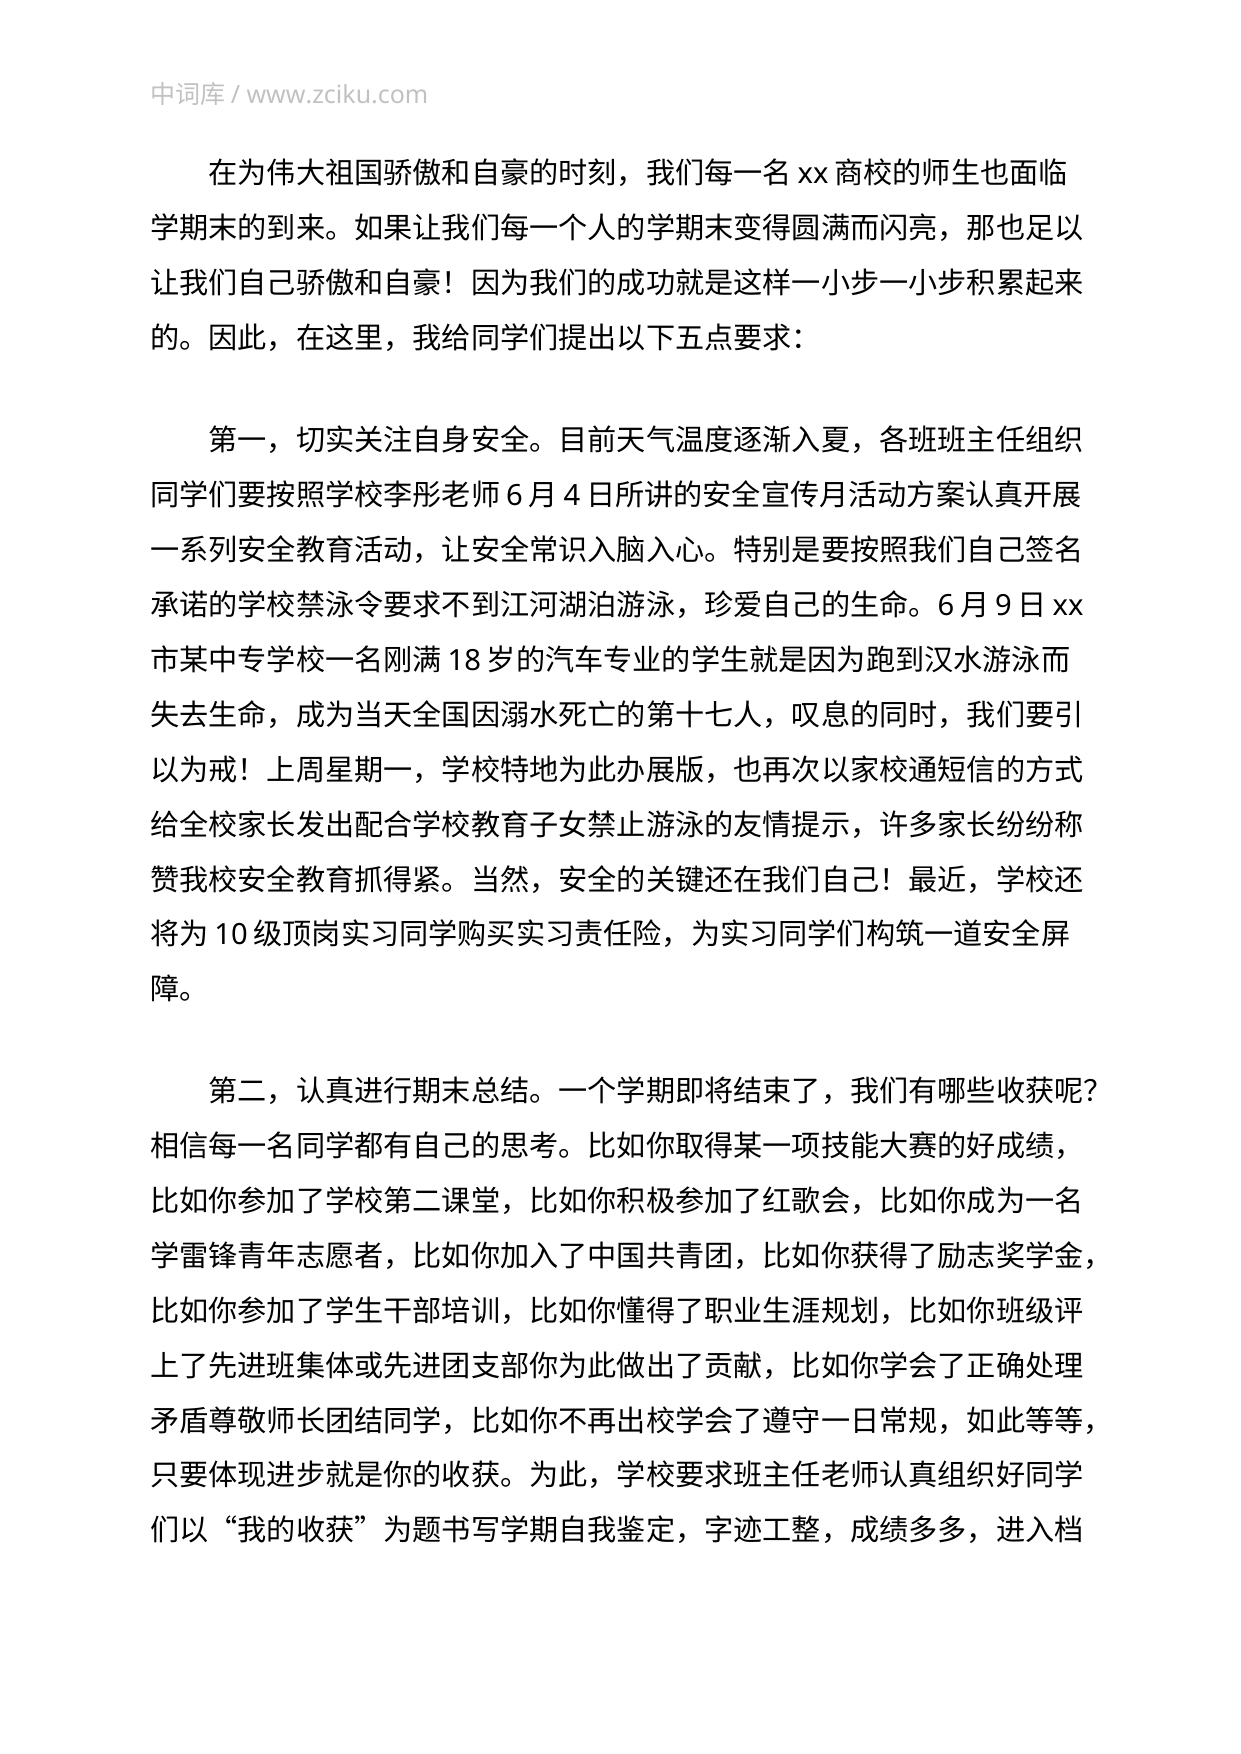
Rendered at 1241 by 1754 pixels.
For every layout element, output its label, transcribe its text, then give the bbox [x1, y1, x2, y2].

text 第一，切实关注自身安全。目前天气温度逐渐入夏，各班班主任组织同学们要按照学校李彤老师6月4日所讲的安全宣传月活动方案认真开展一系列安全教育活动，让安全常识入脑入心。特别是要按照我们自己签名承诺的学校禁泳令要求不到江河湖泊游泳，珍爱自己的生命。6月9日xx市某中专学校一名刚满18岁的汽车专业的学生就是因为跑到汉水游泳而失去生命，成为当天全国因溺水死亡的第十七人，叹息的同时，我们要引以为戒！上周星期一，学校特地为此办展版，也再次以家校通短信的方式给全校家长发出配合学校教育子女禁止游泳的友情提示，许多家长纷纷称赞我校安全教育抓得紧。当然，安全的关键还在我们自己！最近，学校还将为10级顶岗实习同学购买实习责任险，为实习同学们构筑一道安全屏障。 [150, 417, 1090, 1008]
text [150, 1068, 1090, 1549]
text 在为伟大祖国骄傲和自豪的时刻，我们每一名xx商校的师生也面临学期末的到来。如果让我们每一个人的学期末变得圆满而闪亮，那也足以让我们自己骄傲和自豪！因为我们的成功就是这样一小步一小步积累起来的。因此，在这里，我给同学们提出以下五点要求： [150, 150, 1090, 357]
